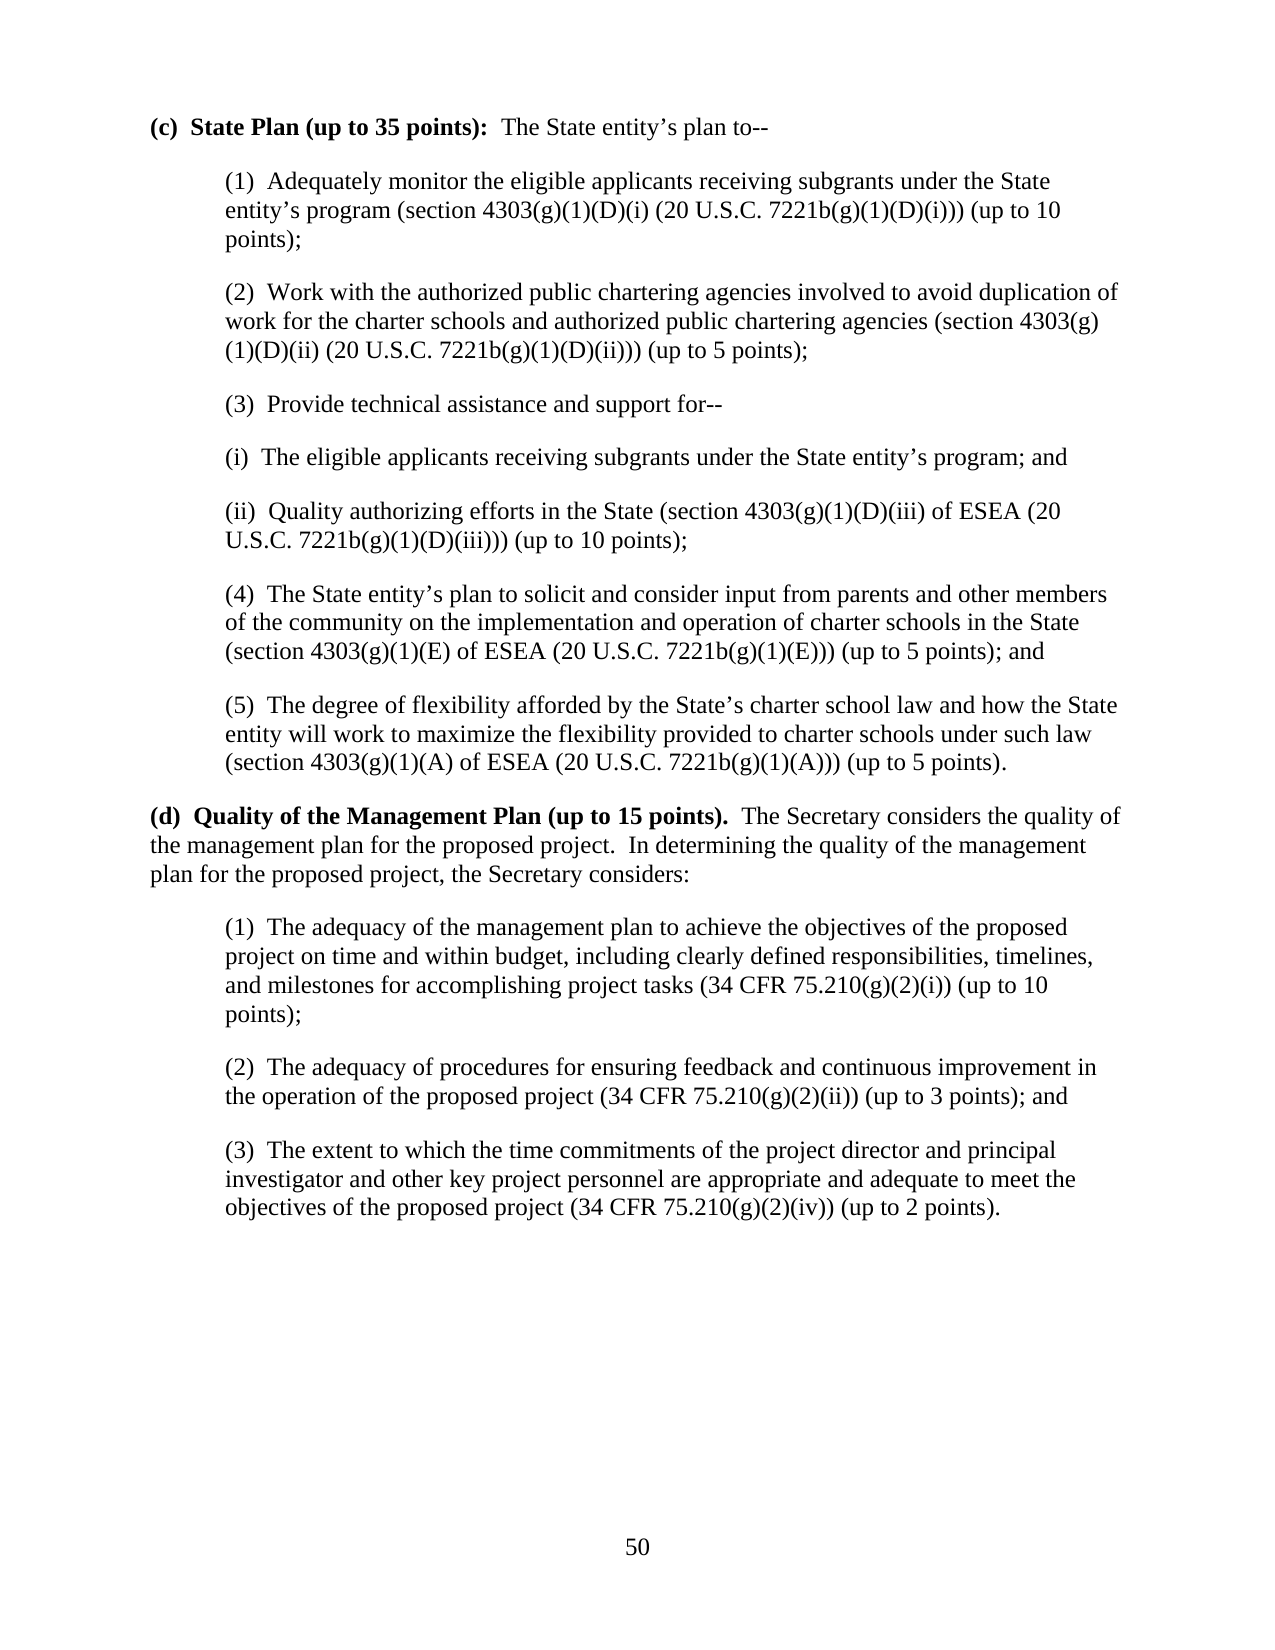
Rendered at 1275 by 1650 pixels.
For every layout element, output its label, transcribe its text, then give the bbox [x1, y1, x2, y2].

text (3) Provide technical assistance and support for-- [225, 389, 1125, 417]
text (d) Quality of the Management Plan (up to 15 points). The Secretary considers the quality of the management plan for the proposed project. In determining the quality of the management plan for the proposed project, the Secretary considers: [150, 801, 1125, 887]
text (4) The State entity’s plan to solicit and consider input from parents and other members of the community on the implementation and operation of charter schools in the State (section 4303(g)(1)(E) of ESEA (20 U.S.C. 7221b(g)(1)(E))) (up to 5 points); and [225, 579, 1125, 665]
text (1) The adequacy of the management plan to achieve the objectives of the proposed project on time and within budget, including clearly defined responsibilities, timelines, and milestones for accomplishing project tasks (34 CFR 75.210(g)(2)(i)) (up to 10 points); [225, 912, 1125, 1027]
text (5) The degree of flexibility afforded by the State’s charter school law and how the State entity will work to maximize the flexibility provided to charter schools under such law (section 4303(g)(1)(A) of ESEA (20 U.S.C. 7221b(g)(1)(A))) (up to 5 points). [225, 690, 1125, 776]
text (2) Work with the authorized public chartering agencies involved to avoid duplication of work for the charter schools and authorized public chartering agencies (section 4303(g)(1)(D)(ii) (20 U.S.C. 7221b(g)(1)(D)(ii))) (up to 5 points); [225, 277, 1125, 364]
text (i) The eligible applicants receiving subgrants under the State entity’s program; and [225, 442, 1125, 471]
text (ii) Quality authorizing efforts in the State (section 4303(g)(1)(D)(iii) of ESEA (20 U.S.C. 7221b(g)(1)(D)(iii))) (up to 10 points); [225, 496, 1125, 554]
text (2) The adequacy of procedures for ensuring feedback and continuous improvement in the operation of the proposed project (34 CFR 75.210(g)(2)(ii)) (up to 3 points); and [225, 1052, 1125, 1110]
text (1) Adequately monitor the eligible applicants receiving subgrants under the State entity’s program (section 4303(g)(1)(D)(i) (20 U.S.C. 7221b(g)(1)(D)(i))) (up to 10 points); [225, 166, 1125, 252]
text (c) State Plan (up to 35 points): The State entity’s plan to-- [150, 112, 1125, 141]
text (3) The extent to which the time commitments of the project director and principal investigator and other key project personnel are appropriate and adequate to meet the objectives of the proposed project (34 CFR 75.210(g)(2)(iv)) (up to 2 points). [225, 1135, 1125, 1221]
